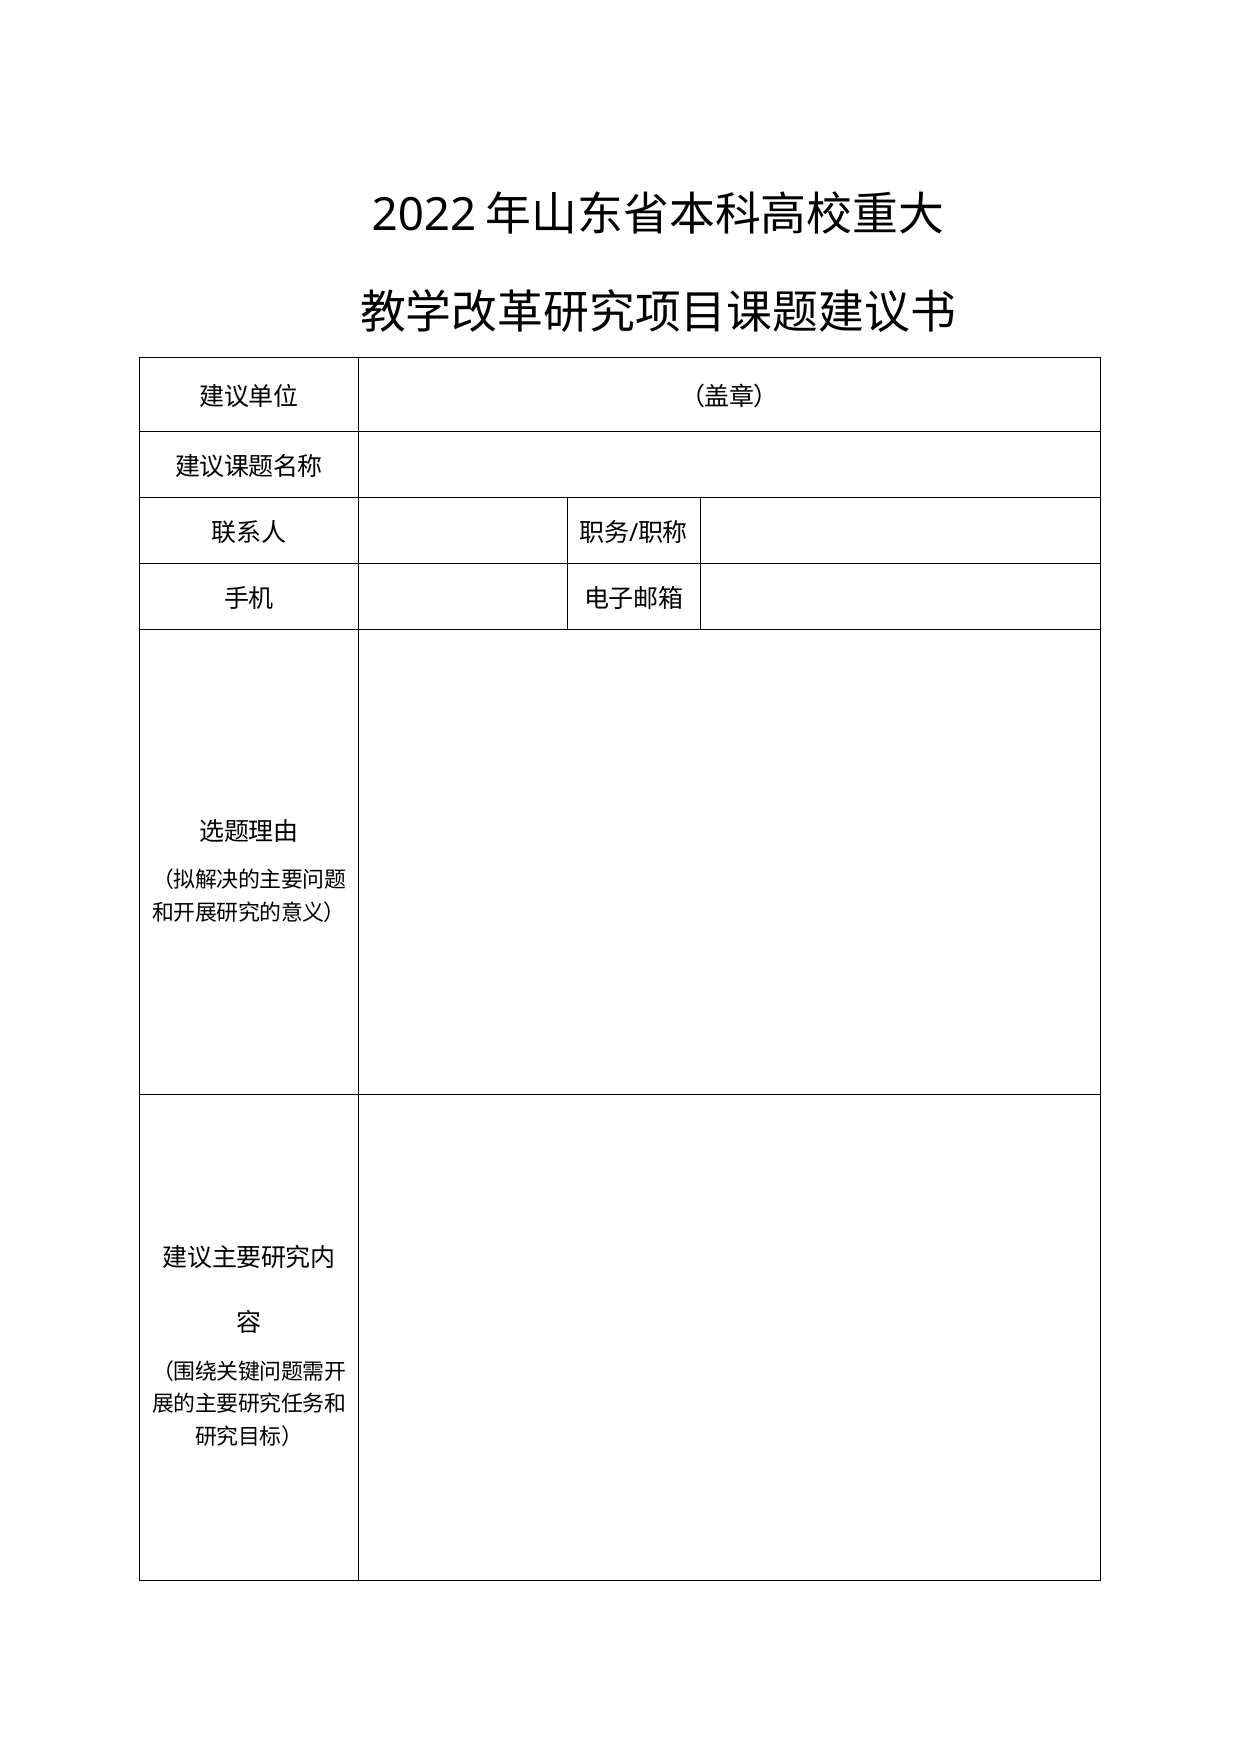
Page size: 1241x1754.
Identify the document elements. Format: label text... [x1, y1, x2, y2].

text 2022年山东省本科高校重大 [187, 162, 1053, 259]
table_cell 建议主要研究内容 （围绕关键问题需开展的主要研究任务和研究目标） [140, 1095, 358, 1580]
table_cell [359, 564, 567, 629]
table_cell [359, 1095, 1100, 1580]
table_cell 联系人 [140, 498, 358, 563]
table_cell 电子邮箱 [568, 564, 700, 629]
table_header （盖章） [359, 358, 1100, 431]
table_cell 建议课题名称 [140, 432, 358, 497]
table_cell [359, 432, 1100, 497]
text 教学改革研究项目课题建议书 [187, 259, 1053, 357]
table_cell [701, 564, 1100, 629]
table_cell 手机 [140, 564, 358, 629]
table_cell [359, 630, 1100, 1094]
table_cell 选题理由 （拟解决的主要问题和开展研究的意义） [140, 630, 358, 1094]
table_cell [359, 498, 567, 563]
table_header 建议单位 [140, 358, 358, 431]
table_cell [701, 498, 1100, 563]
table_cell 职务/职称 [568, 498, 700, 563]
